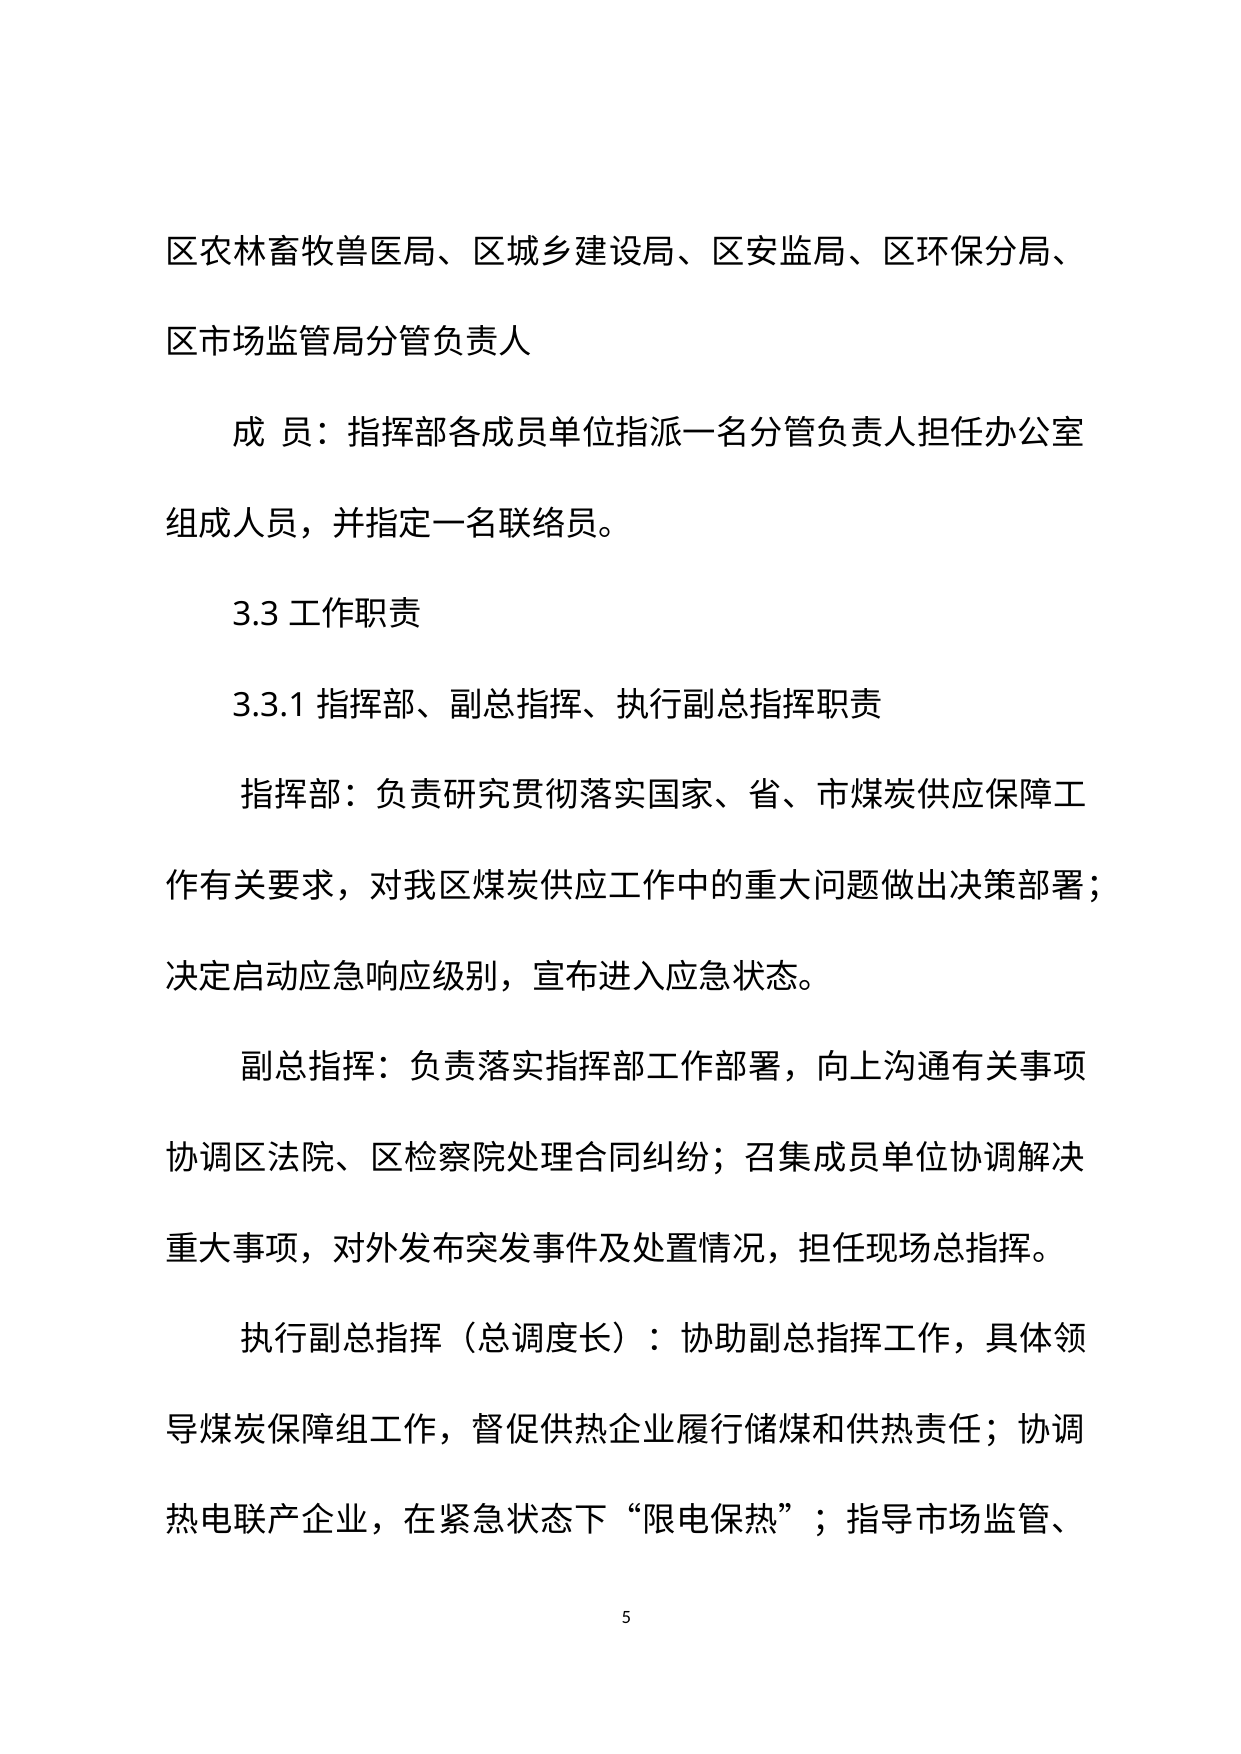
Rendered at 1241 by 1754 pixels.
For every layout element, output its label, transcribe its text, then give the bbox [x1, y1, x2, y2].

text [165, 1291, 1087, 1563]
text 3.3.1 指挥部、副总指挥、执行副总指挥职责 [165, 656, 1087, 747]
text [165, 203, 1087, 384]
text 成 员：指挥部各成员单位指派一名分管负责人担任办公室组成人员，并指定一名联络员。 [165, 384, 1087, 566]
text 副总指挥：负责落实指挥部工作部署，向上沟通有关事项；协调区法院、区检察院处理合同纠纷；召集成员单位协调解决重大事项，对外发布突发事件及处置情况，担任现场总指挥。 [165, 1019, 1087, 1291]
text 指挥部：负责研究贯彻落实国家、省、市煤炭供应保障工作有关要求，对我区煤炭供应工作中的重大问题做出决策部署；决定启动应急响应级别，宣布进入应急状态。 [165, 747, 1087, 1019]
text 3.3 工作职责 [165, 566, 1087, 656]
